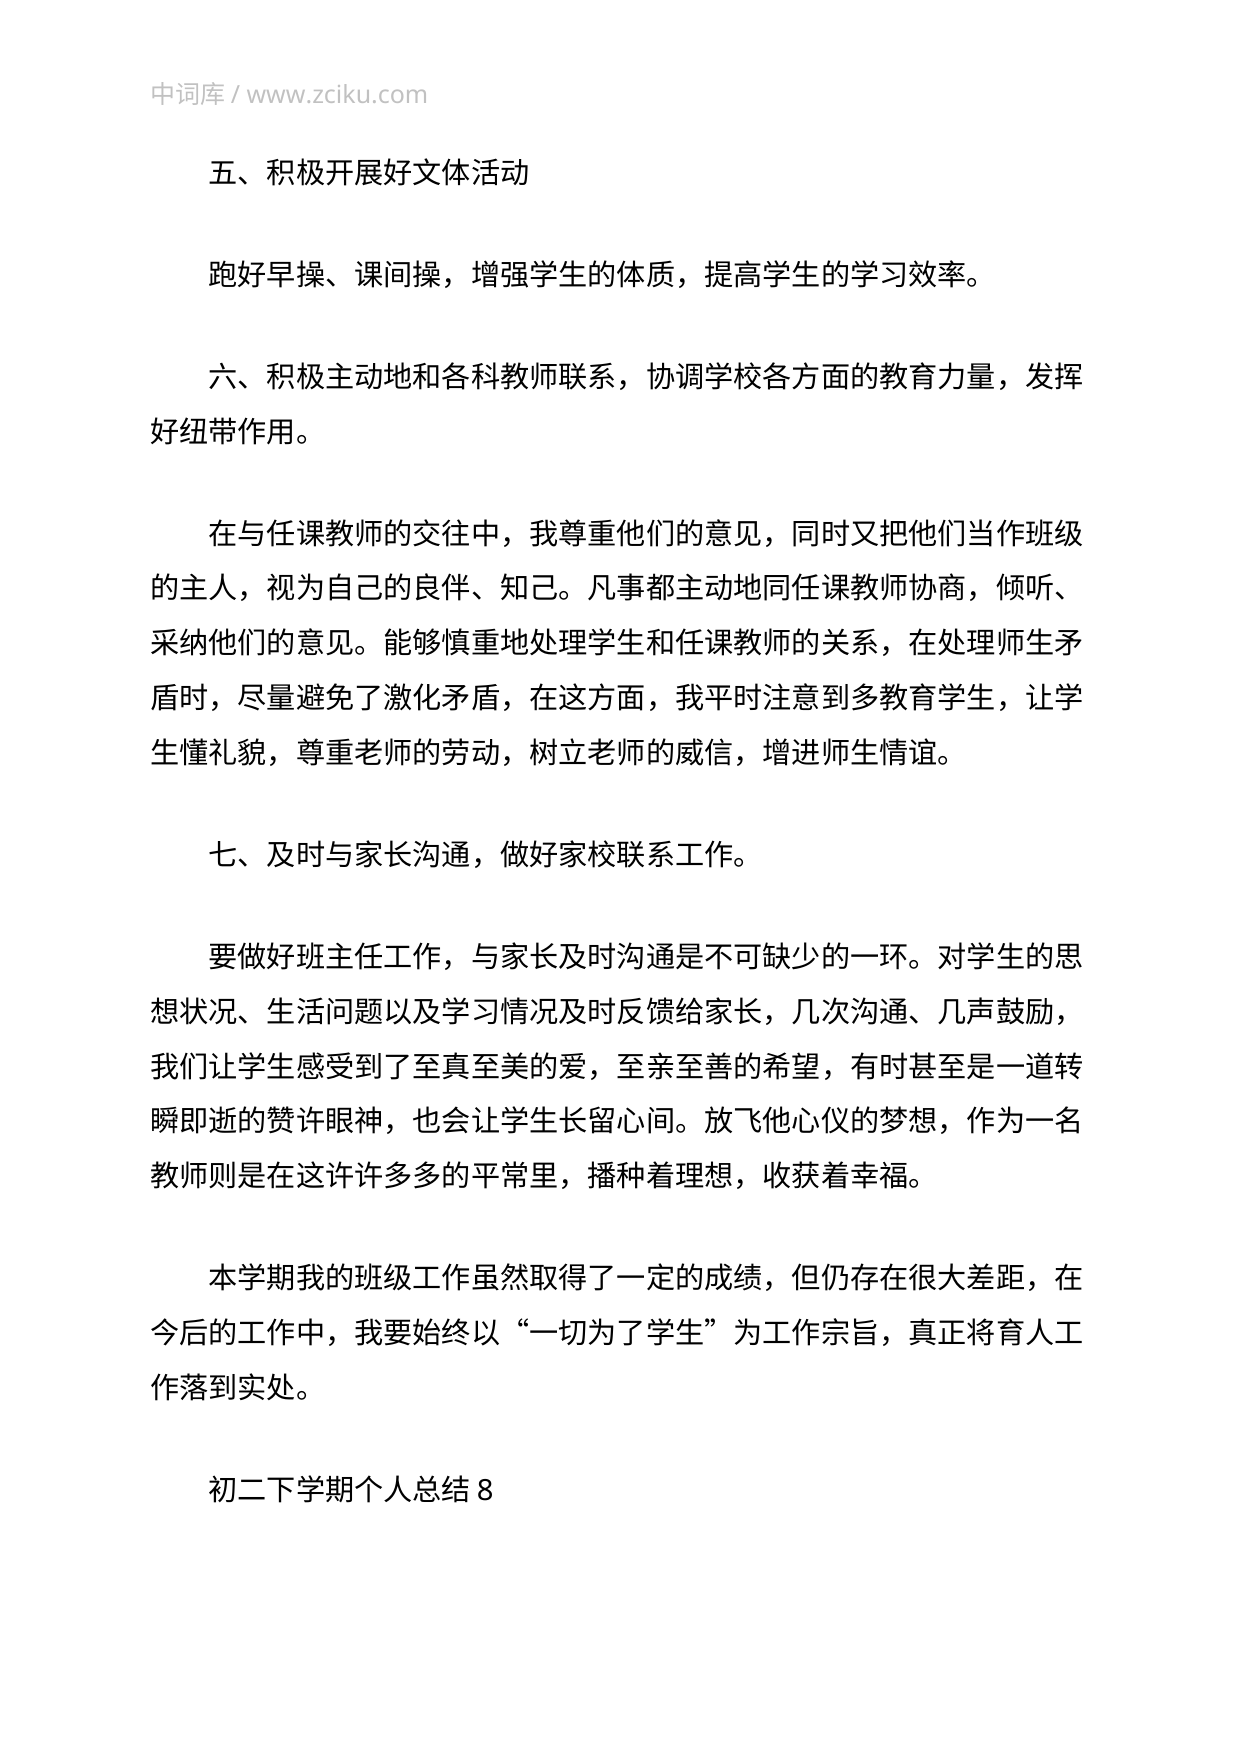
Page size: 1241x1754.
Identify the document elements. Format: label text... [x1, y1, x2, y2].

text 在与任课教师的交往中，我尊重他们的意见，同时又把他们当作班级的主人，视为自己的良伴、知己。凡事都主动地同任课教师协商，倾听、采纳他们的意见。能够慎重地处理学生和任课教师的关系，在处理师生矛盾时，尽量避免了激化矛盾，在这方面，我平时注意到多教育学生，让学生懂礼貌，尊重老师的劳动，树立老师的威信，增进师生情谊。 [150, 510, 1090, 772]
text 五、积极开展好文体活动 [150, 150, 1090, 192]
text 六、积极主动地和各科教师联系，协调学校各方面的教育力量，发挥好纽带作用。 [150, 353, 1090, 451]
text 七、及时与家长沟通，做好家校联系工作。 [150, 832, 1090, 874]
text 要做好班主任工作，与家长及时沟通是不可缺少的一环。对学生的思想状况、生活问题以及学习情况及时反馈给家长，几次沟通、几声鼓励，我们让学生感受到了至真至美的爱，至亲至善的希望，有时甚至是一道转瞬即逝的赞许眼神，也会让学生长留心间。放飞他心仪的梦想，作为一名教师则是在这许许多多的平常里，播种着理想，收获着幸福。 [150, 933, 1090, 1195]
text 初二下学期个人总结8 [150, 1466, 1090, 1509]
text 跑好早操、课间操，增强学生的体质，提高学生的学习效率。 [150, 252, 1090, 294]
text 本学期我的班级工作虽然取得了一定的成绩，但仍存在很大差距，在今后的工作中，我要始终以“一切为了学生”为工作宗旨，真正将育人工作落到实处。 [150, 1255, 1090, 1407]
